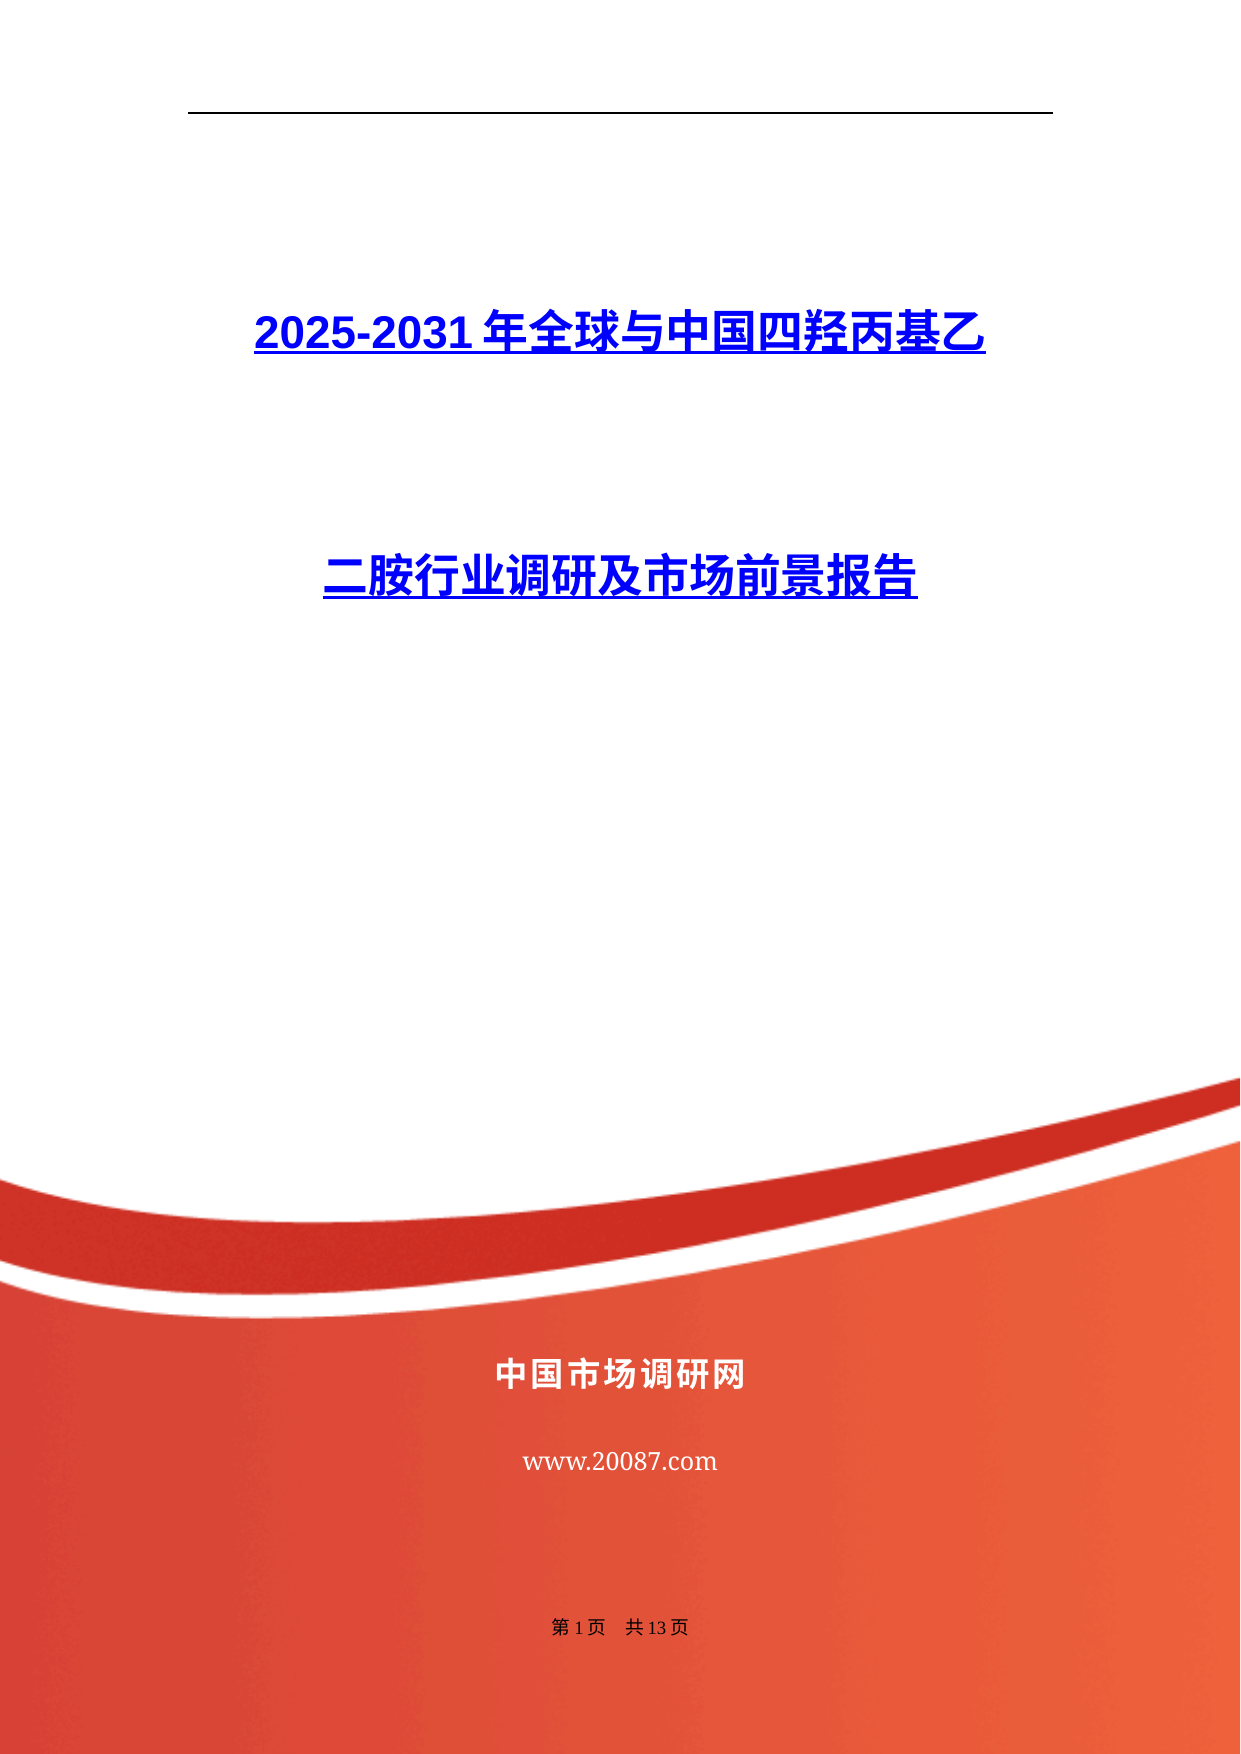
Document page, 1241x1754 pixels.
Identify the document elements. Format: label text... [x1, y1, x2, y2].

table_header 2025-2031年全球与中国四羟丙基乙二胺行业调研及市场前景报告 [188, 207, 1053, 773]
text www.20087.com [187, 1428, 1053, 1493]
picture [0, 1006, 1241, 1754]
subtitle 中国市场调研网 [187, 1339, 1053, 1404]
